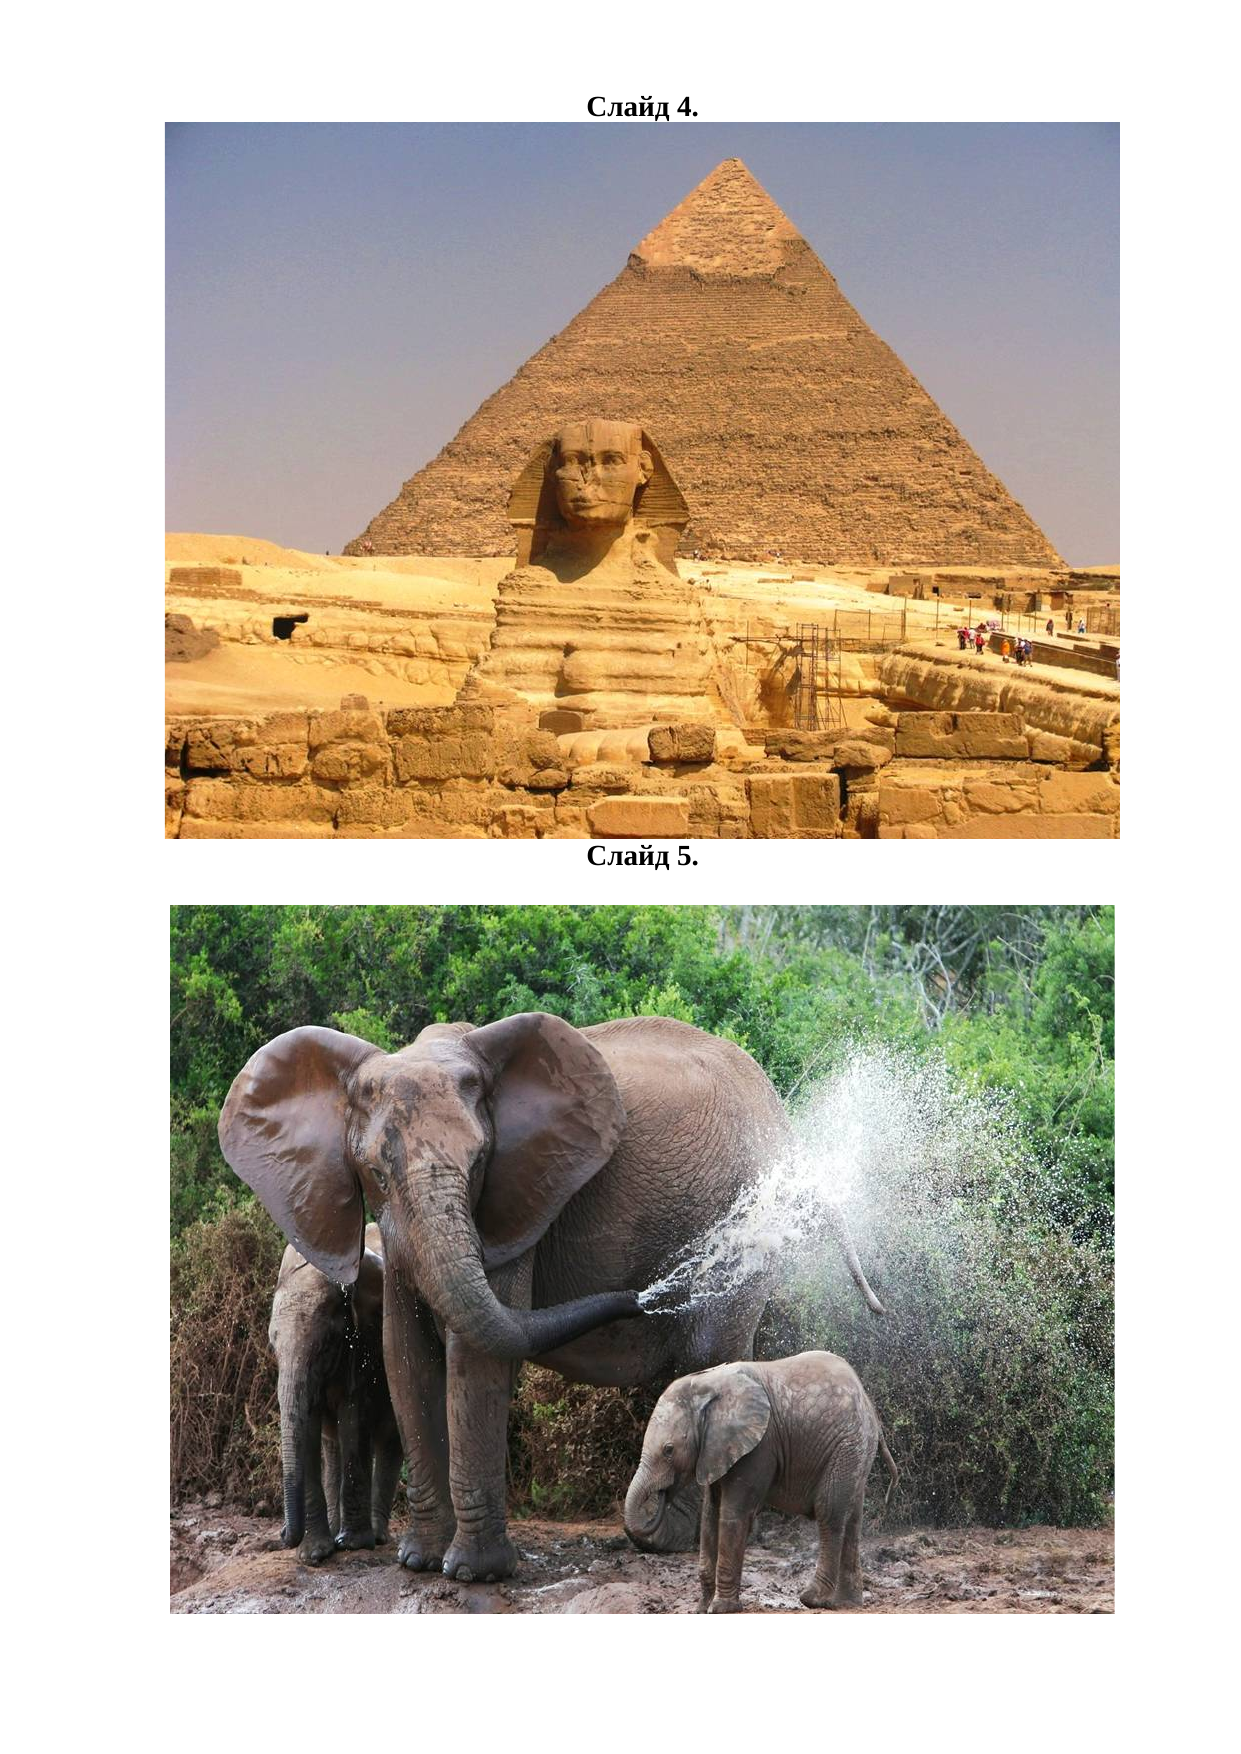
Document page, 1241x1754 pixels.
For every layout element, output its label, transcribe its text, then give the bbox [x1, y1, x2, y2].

text Слайд 6. [133, 1580, 1152, 1614]
text Слайд 5. [133, 805, 1152, 838]
picture [170, 872, 1115, 1581]
picture [164, 88, 1120, 805]
